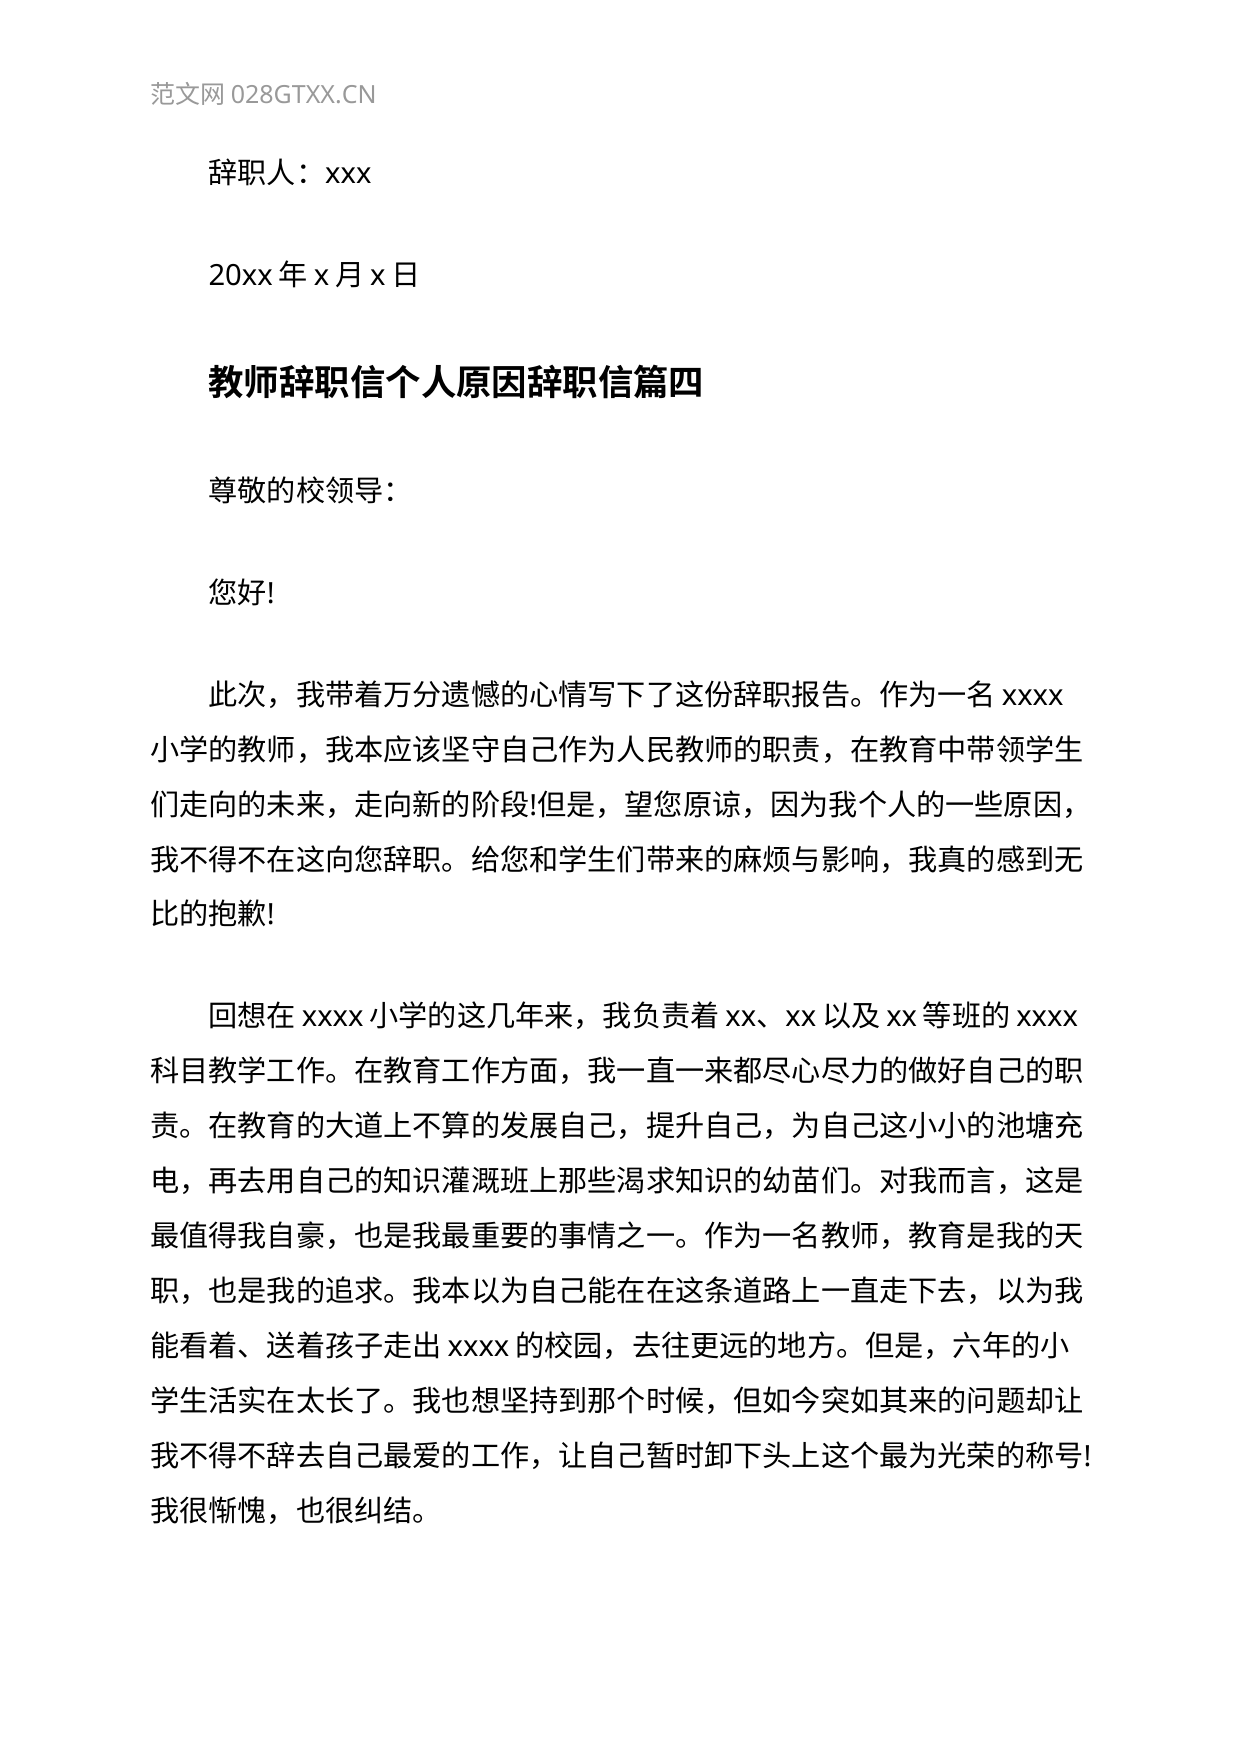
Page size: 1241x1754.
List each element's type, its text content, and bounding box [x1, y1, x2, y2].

text 回想在xxxx小学的这几年来，我负责着xx、xx以及xx等班的xxxx科目教学工作。在教育工作方面，我一直一来都尽心尽力的做好自己的职责。在教育的大道上不算的发展自己，提升自己，为自己这小小的池塘充电，再去用自己的知识灌溉班上那些渴求知识的幼苗们。对我而言，这是最值得我自豪，也是我最重要的事情之一。作为一名教师，教育是我的天职，也是我的追求。我本以为自己能在在这条道路上一直走下去，以为我能看着、送着孩子走出xxxx的校园，去往更远的地方。但是，六年的小学生活实在太长了。我也想坚持到那个时候，但如今突如其来的问题却让我不得不辞去自己最爱的工作，让自己暂时卸下头上这个最为光荣的称号!我很惭愧，也很纠结。 [150, 993, 1090, 1529]
text 教师辞职信个人原因辞职信篇四 [150, 354, 1090, 405]
text 您好! [150, 569, 1090, 612]
text 此次，我带着万分遗憾的心情写下了这份辞职报告。作为一名xxxx小学的教师，我本应该坚守自己作为人民教师的职责，在教育中带领学生们走向的未来，走向新的阶段!但是，望您原谅，因为我个人的一些原因，我不得不在这向您辞职。给您和学生们带来的麻烦与影响，我真的感到无比的抱歉! [150, 671, 1090, 933]
text 20xx年x月x日 [150, 252, 1090, 294]
text 尊敬的校领导： [150, 467, 1090, 510]
text 辞职人：xxx [150, 150, 1090, 192]
